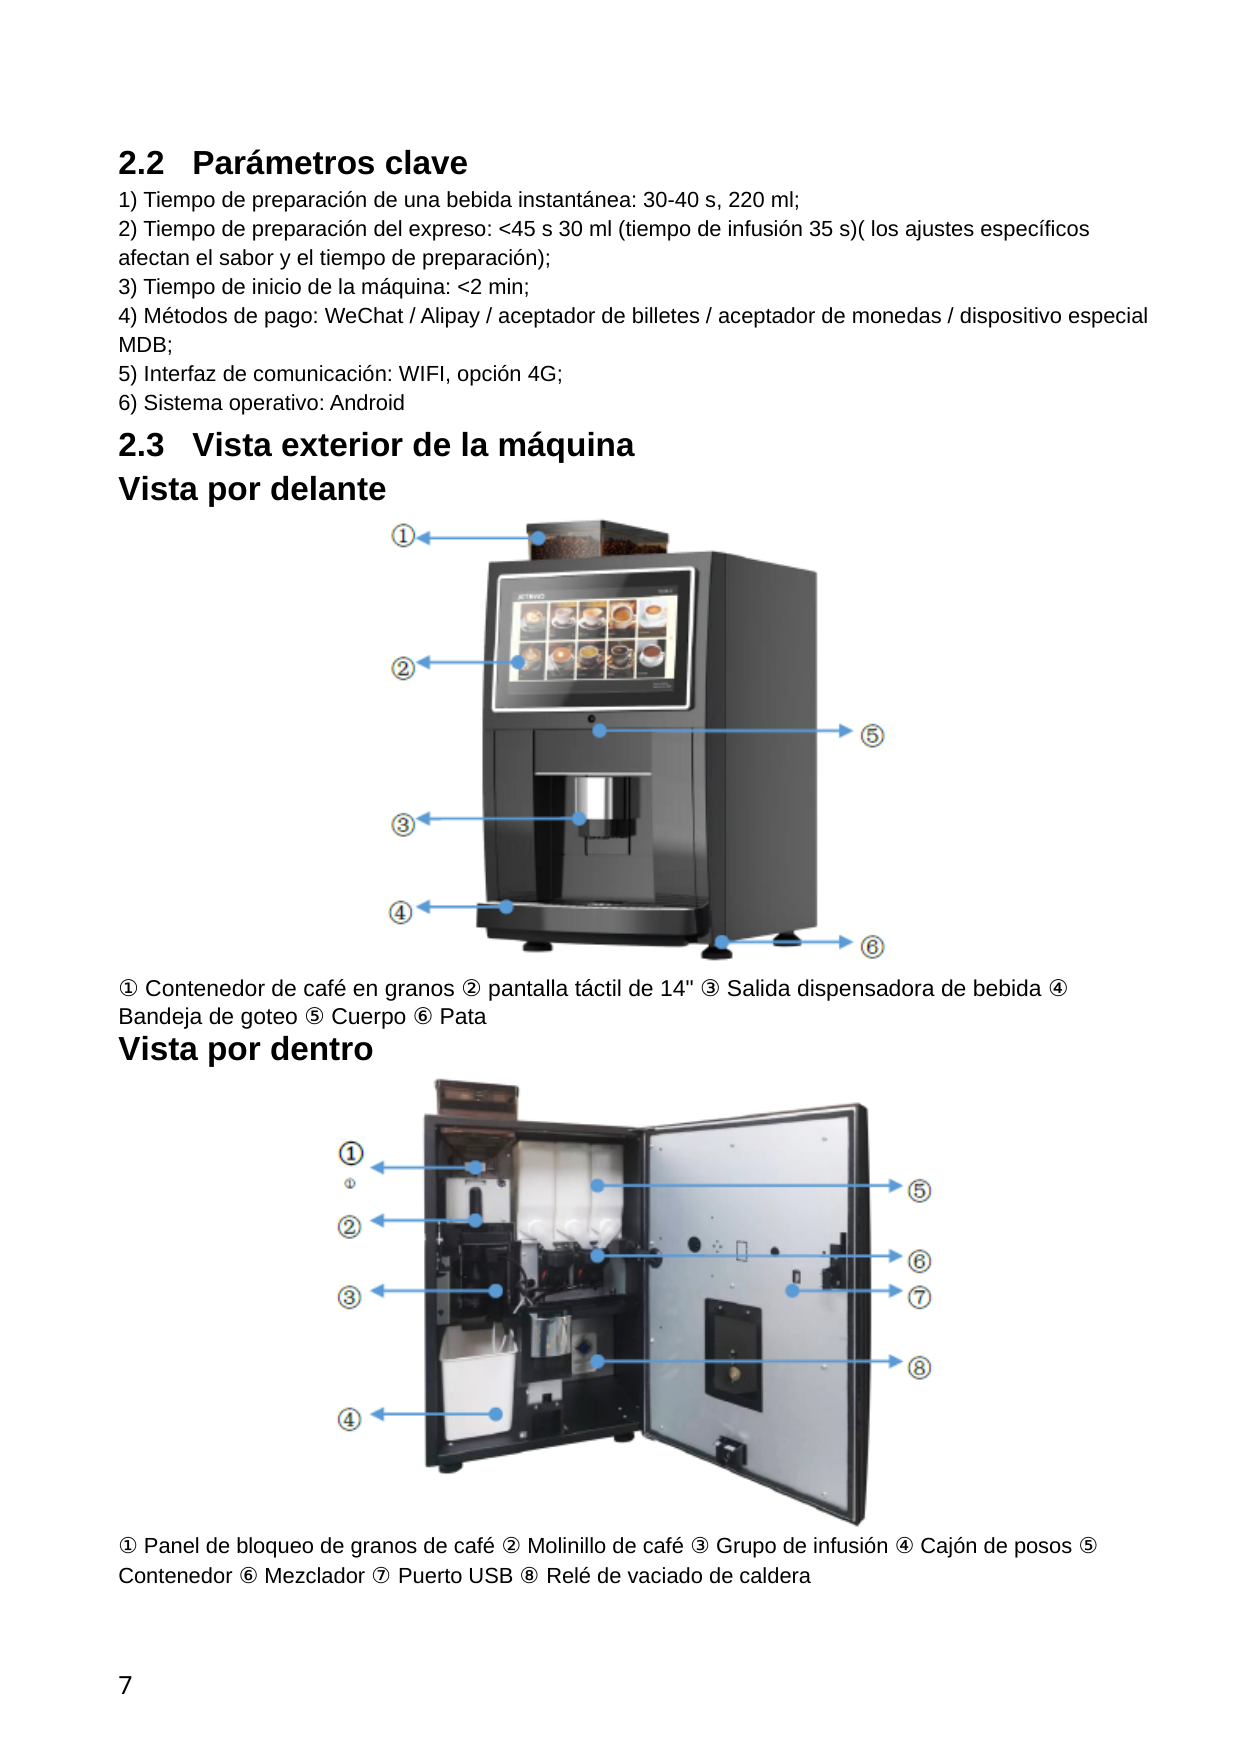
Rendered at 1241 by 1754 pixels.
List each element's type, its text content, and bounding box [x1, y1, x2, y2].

text 2.2 Parámetros clave [118, 143, 1152, 182]
text 2.3 Vista exterior de la máquina [118, 425, 1152, 464]
text ① Panel de bloqueo de granos de café ② Molinillo de café ③ Grupo de infusión ④ Cajón de posos ⑤ Contenedor ⑥ Mezclador ⑦ Puerto USB ⑧ Relé de vaciado de caldera [118, 1532, 1152, 1588]
text Vista por delante [118, 469, 1152, 508]
text ① Contenedor de café en granos ② pantalla táctil de 14" ③ Salida dispensadora de bebida ④ Bandeja de goteo ⑤ Cuerpo ⑥ Pata [118, 975, 1152, 1029]
list 6) Sistema operativo: Android [118, 390, 1152, 415]
list 2) Tiempo de preparación del expreso: <45 s 30 ml (tiempo de infusión 35 s)( los ajustes específicos afectan el sabor y el tiempo de preparación); [118, 216, 1152, 270]
list 1) Tiempo de preparación de una bebida instantánea: 30-40 s, 220 ml; [118, 187, 1152, 212]
list 3) Tiempo de inicio de la máquina: <2 min; [118, 274, 1152, 299]
text Vista por dentro [118, 1029, 1152, 1067]
list 5) Interfaz de comunicación: WIFI, opción 4G; [118, 361, 1152, 386]
list 4) Métodos de pago: WeChat / Alipay / aceptador de billetes / aceptador de monedas / dispositivo especial MDB; [118, 303, 1152, 357]
